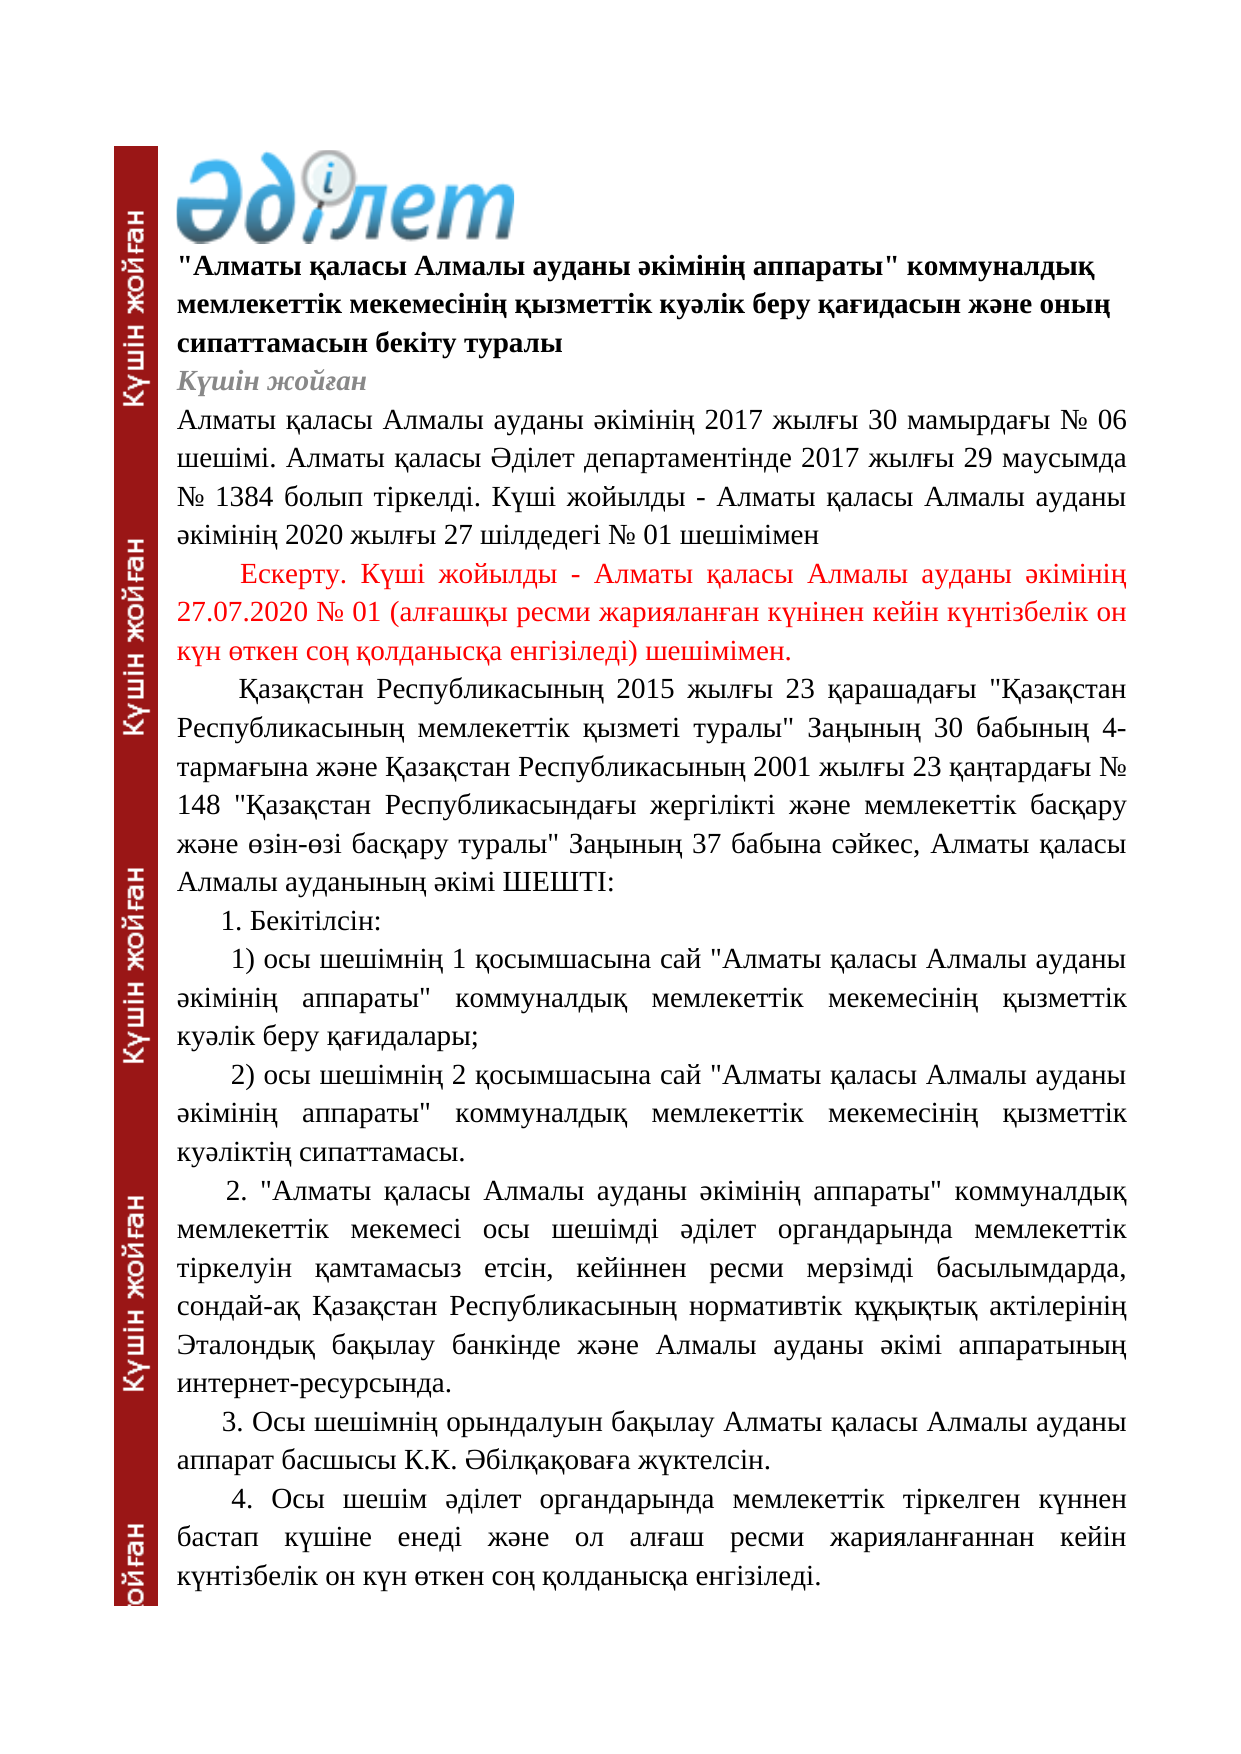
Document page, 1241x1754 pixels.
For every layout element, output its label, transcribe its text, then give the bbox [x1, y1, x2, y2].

text Алматы қаласы Алмалы ауданы әкімінің 2017 жылғы 30 мамырдағы № 06 шешімі. Алматы қаласы Әділет департаментінде 2017 жылғы 29 маусымда № 1384 болып тіркелді. Күші жойылды - Алматы қаласы Алмалы ауданы әкімінің 2020 жылғы 27 шілдедегі № 01 шешімімен [112, 402, 1128, 551]
picture [114, 1399, 158, 1404]
text 2. "Алматы қаласы Алмалы ауданы әкімінің аппараты" коммуналдық мемлекеттік мекемесі осы шешімді әділет органдарында мемлекеттік тіркелуін қамтамасыз етсін, кейіннен ресми мерзімді басылымдарда, сондай-ақ Қазақстан Республикасының нормативтік құқықтық актілерінің Эталондық бақылау банкінде және Алмалы ауданы әкімі аппаратының интернет-ресурсында. [112, 1173, 1128, 1399]
picture [114, 667, 158, 672]
picture [176, 150, 515, 244]
text "Алматы қаласы Алмалы ауданы әкімінің аппараты" коммуналдық мемлекеттік мекемесінің қызметтік куәлік беру қағидасын және оның сипаттамасын бекіту туралы [112, 248, 1128, 358]
picture [114, 936, 158, 941]
picture [114, 358, 158, 363]
picture [114, 1168, 158, 1173]
text Қазақстан Республикасының 2015 жылғы 23 қарашадағы "Қазақстан Республикасының мемлекеттік қызметі туралы" Заңының 30 бабының 4-тармағына және Қазақстан Республикасының 2001 жылғы 23 қаңтардағы № 148 "Қазақстан Республикасындағы жергілікті және мемлекеттік басқару және өзін-өзі басқару туралы" Заңының 37 бабына сәйкес, Алматы қаласы Алмалы ауданының әкімі ШЕШТІ: [112, 672, 1128, 898]
text 2) осы шешімнің 2 қосымшасына сай "Алматы қаласы Алмалы ауданы әкімінің аппараты" коммуналдық мемлекеттік мекемесінің қызметтік куәліктің сипаттамасы. [112, 1057, 1128, 1168]
picture [114, 1052, 158, 1057]
text 1. Бекітілсін: [112, 903, 1128, 936]
text 1) осы шешімнің 1 қосымшасына сай "Алматы қаласы Алмалы ауданы әкімінің аппараты" коммуналдық мемлекеттік мекемесінің қызметтік куәлік беру қағидалары; [112, 941, 1128, 1052]
text Ескерту. Күші жойылды - Алматы қаласы Алмалы ауданы әкімінің 27.07.2020 № 01 (алғашқы ресми жарияланған күнінен кейін күнтізбелік он күн өткен соң қолданысқа енгізіледі) шешімімен. [112, 556, 1128, 667]
picture [114, 1592, 158, 1606]
text 4. Осы шешім әділет органдарында мемлекеттік тіркелген күннен бастап күшіне енеді және ол алғаш ресми жарияланғаннан кейін күнтізбелік он күн өткен соң қолданысқа енгізіледі. [112, 1481, 1128, 1592]
picture [114, 146, 158, 248]
picture [114, 397, 158, 402]
picture [114, 1476, 158, 1481]
picture [114, 551, 158, 556]
text Күшін жойған [112, 363, 1128, 397]
text 3. Осы шешімнің орындалуын бақылау Алматы қаласы Алмалы ауданы аппарат басшысы К.К. Әбілқақоваға жүктелсін. [112, 1404, 1128, 1476]
picture [114, 898, 158, 903]
